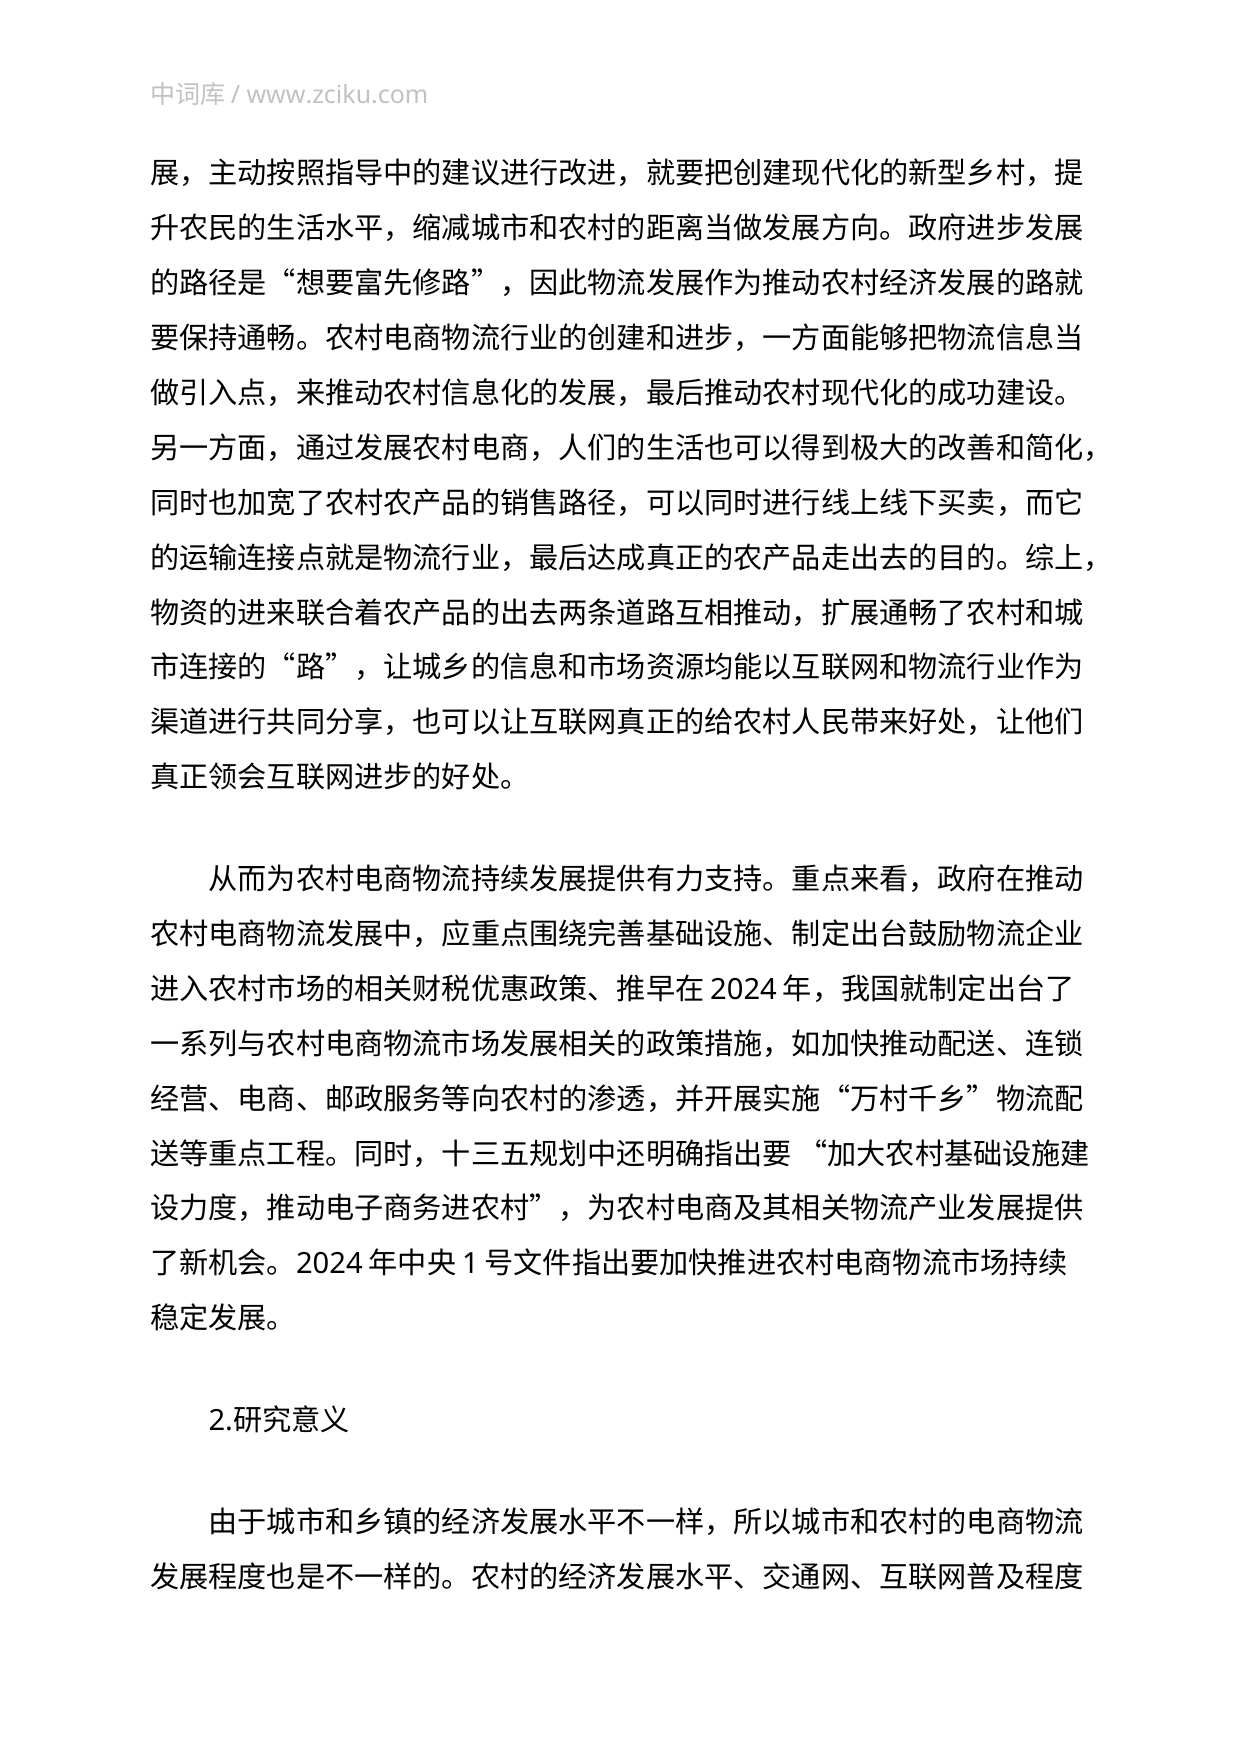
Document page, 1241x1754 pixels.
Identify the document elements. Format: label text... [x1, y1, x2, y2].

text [150, 150, 1090, 796]
text 从而为农村电商物流持续发展提供有力支持。重点来看，政府在推动农村电商物流发展中，应重点围绕完善基础设施、制定出台鼓励物流企业进入农村市场的相关财税优惠政策、推早在2024年，我国就制定出台了一系列与农村电商物流市场发展相关的政策措施，如加快推动配送、连锁经营、电商、邮政服务等向农村的渗透，并开展实施“万村千乡”物流配送等重点工程。同时，十三五规划中还明确指出要 “加大农村基础设施建设力度，推动电子商务进农村”，为农村电商及其相关物流产业发展提供了新机会。2024年中央1号文件指出要加快推进农村电商物流市场持续稳定发展。 [150, 856, 1090, 1337]
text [150, 1499, 1090, 1596]
text 2.研究意义 [150, 1397, 1090, 1439]
